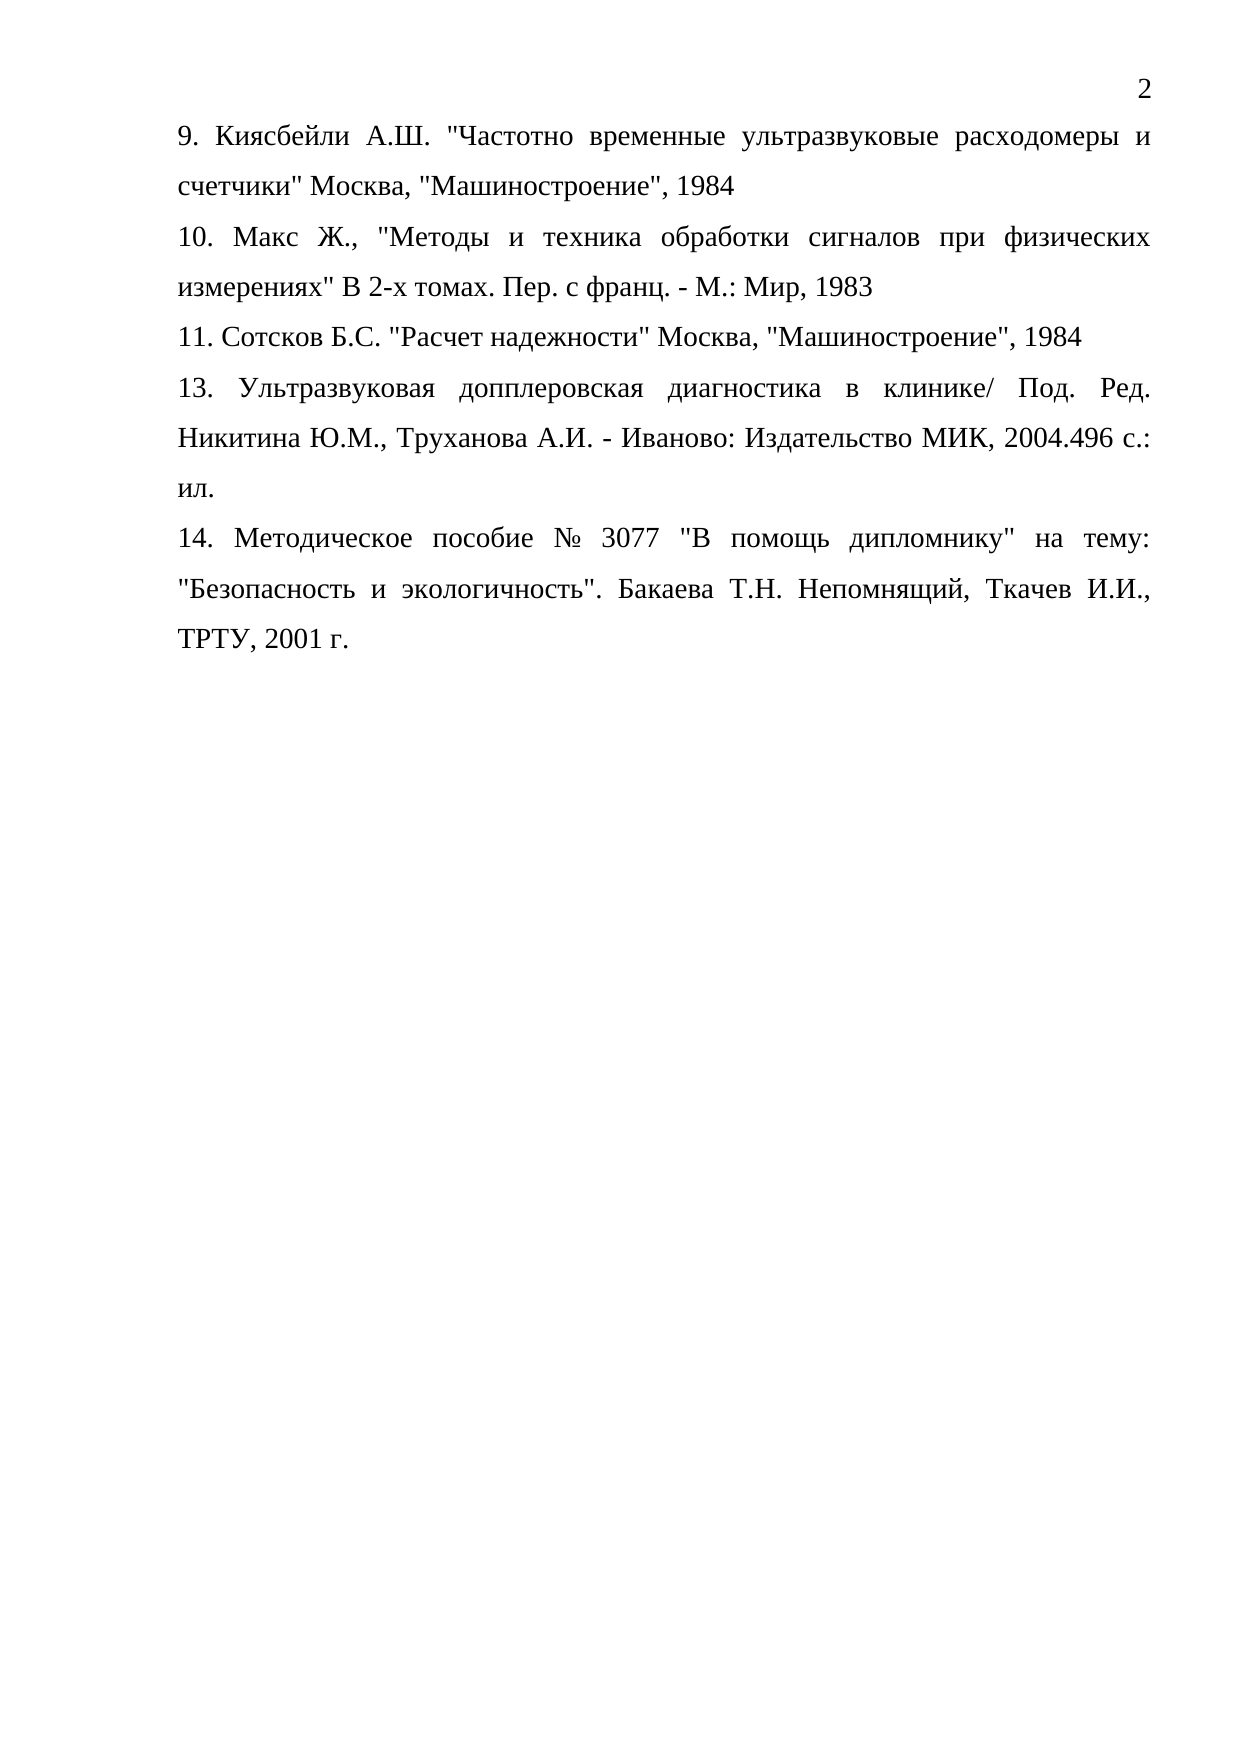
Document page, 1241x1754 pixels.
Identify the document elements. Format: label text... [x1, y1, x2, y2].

text 14. Методическое пособие № 3077 "В помощь дипломнику" на тему: "Безопасность и экологичность". Бакаева Т.Н. Непомнящий, Ткачев И.И., ТРТУ, 2001 г. [177, 521, 1152, 655]
text 13. Ультразвуковая допплеровская диагностика в клинике/ Под. Ред. Никитина Ю.М., Труханова А.И. - Иваново: Издательство МИК, 2004.496 с.: ил. [177, 370, 1152, 504]
text 10. Макс Ж., "Методы и техника обработки сигналов при физических измерениях" В 2-х томах. Пер. с франц. - М.: Мир, 1983 [177, 219, 1152, 303]
text 11. Сотсков Б.С. "Расчет надежности" Москва, "Машиностроение", 1984 [177, 319, 1152, 353]
text 9. Киясбейли А.Ш. "Частотно временные ультразвуковые расходомеры и счетчики" Москва, "Машиностроение", 1984 [177, 118, 1152, 202]
